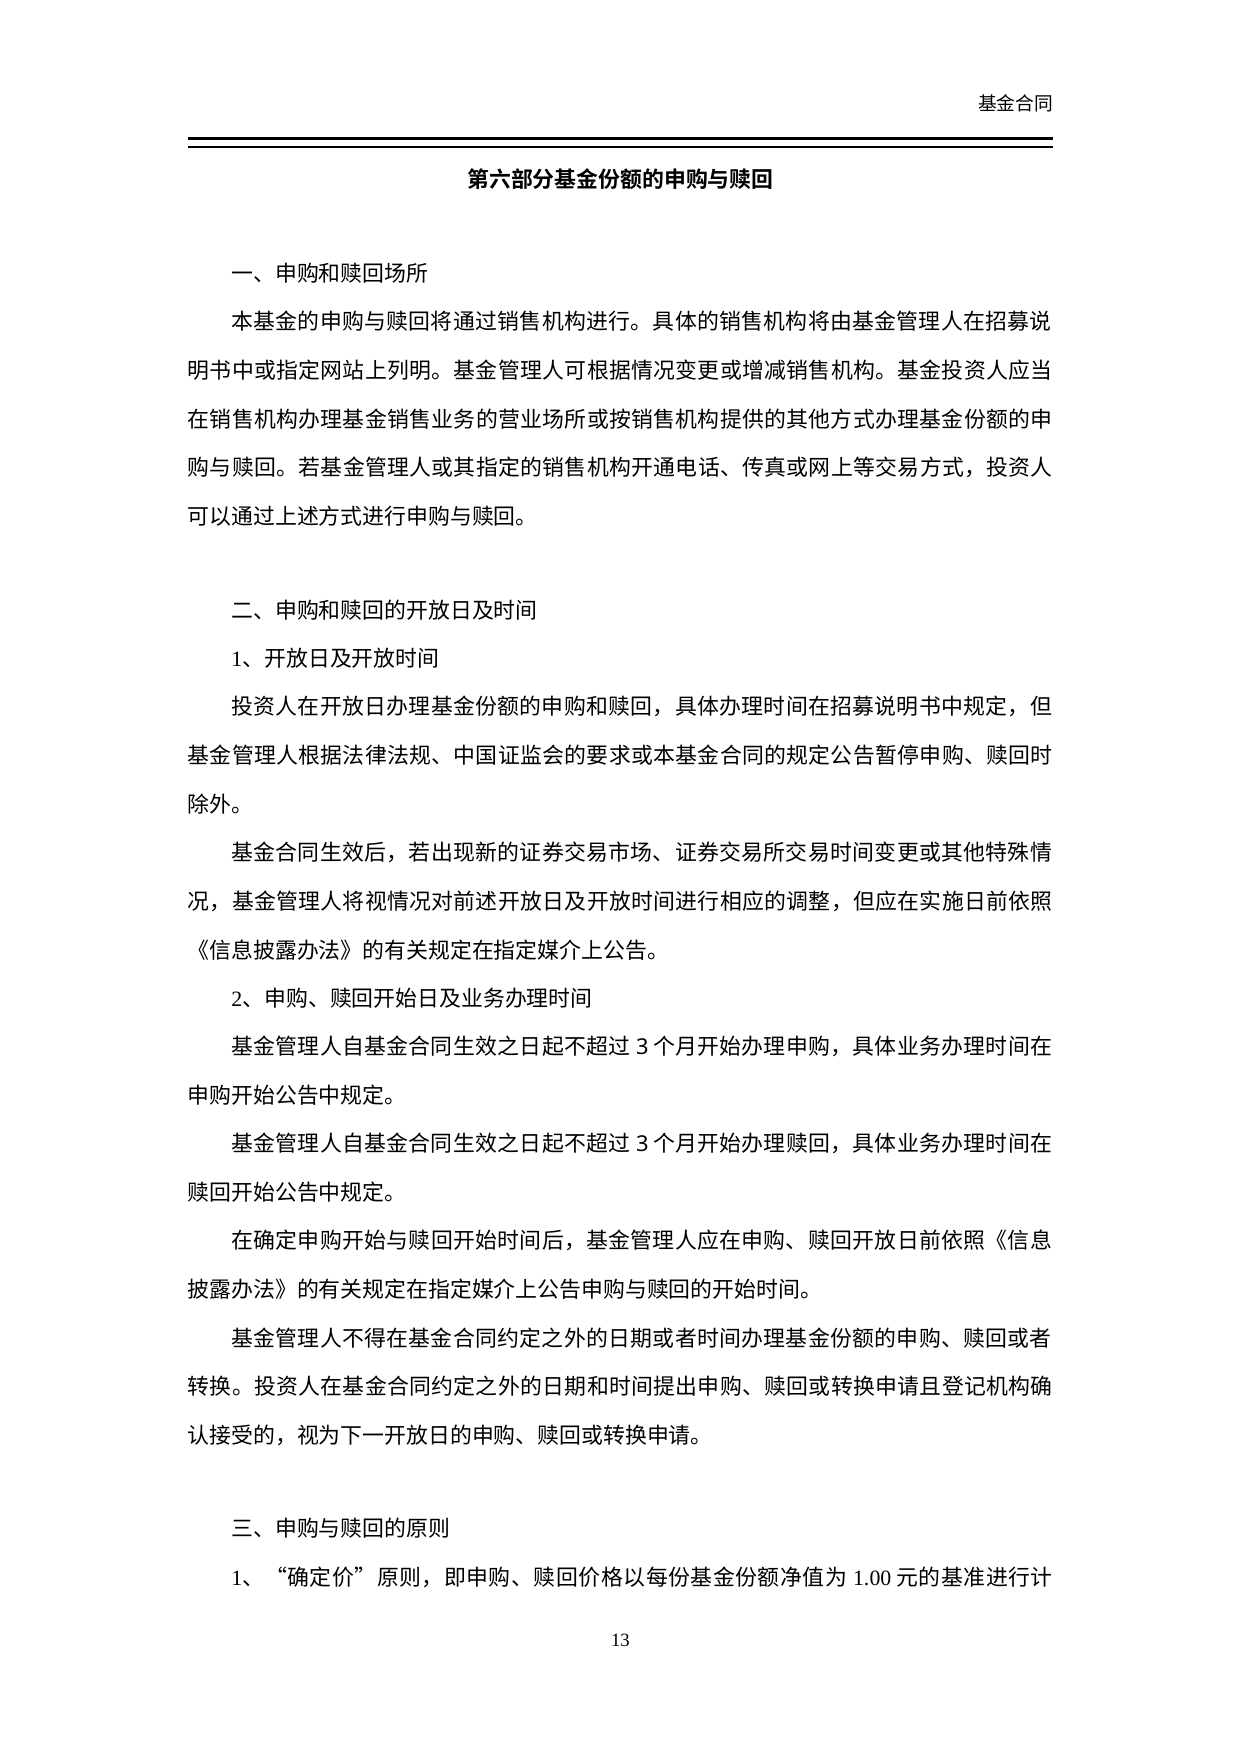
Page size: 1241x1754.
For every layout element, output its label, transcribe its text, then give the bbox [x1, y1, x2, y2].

subtitle 第六部分基金份额的申购与赎回 [187, 162, 1053, 194]
text 2、申购、赎回开始日及业务办理时间 [187, 981, 1053, 1013]
text 在确定申购开始与赎回开始时间后，基金管理人应在申购、赎回开放日前依照《信息披露办法》的有关规定在指定媒介上公告申购与赎回的开始时间。 [187, 1223, 1053, 1304]
text 基金管理人自基金合同生效之日起不超过3个月开始办理申购，具体业务办理时间在申购开始公告中规定。 [187, 1029, 1053, 1110]
text 一、申购和赎回场所 [187, 255, 1053, 288]
text 三、申购与赎回的原则 [187, 1511, 1053, 1543]
text 基金管理人不得在基金合同约定之外的日期或者时间办理基金份额的申购、赎回或者转换。投资人在基金合同约定之外的日期和时间提出申购、赎回或转换申请且登记机构确认接受的，视为下一开放日的申购、赎回或转换申请。 [187, 1320, 1053, 1450]
text 基金合同生效后，若出现新的证券交易市场、证券交易所交易时间变更或其他特殊情况，基金管理人将视情况对前述开放日及开放时间进行相应的调整，但应在实施日前依照《信息披露办法》的有关规定在指定媒介上公告。 [187, 835, 1053, 965]
text 1、开放日及开放时间 [187, 641, 1053, 673]
text 投资人在开放日办理基金份额的申购和赎回，具体办理时间在招募说明书中规定，但基金管理人根据法律法规、中国证监会的要求或本基金合同的规定公告暂停申购、赎回时除外。 [187, 689, 1053, 819]
text 本基金的申购与赎回将通过销售机构进行。具体的销售机构将由基金管理人在招募说明书中或指定网站上列明。基金管理人可根据情况变更或增减销售机构。基金投资人应当在销售机构办理基金销售业务的营业场所或按销售机构提供的其他方式办理基金份额的申购与赎回。若基金管理人或其指定的销售机构开通电话、传真或网上等交易方式，投资人可以通过上述方式进行申购与赎回。 [187, 304, 1053, 531]
text 二、申购和赎回的开放日及时间 [187, 592, 1053, 625]
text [187, 1559, 1053, 1592]
text 基金管理人自基金合同生效之日起不超过3个月开始办理赎回，具体业务办理时间在赎回开始公告中规定。 [187, 1126, 1053, 1207]
